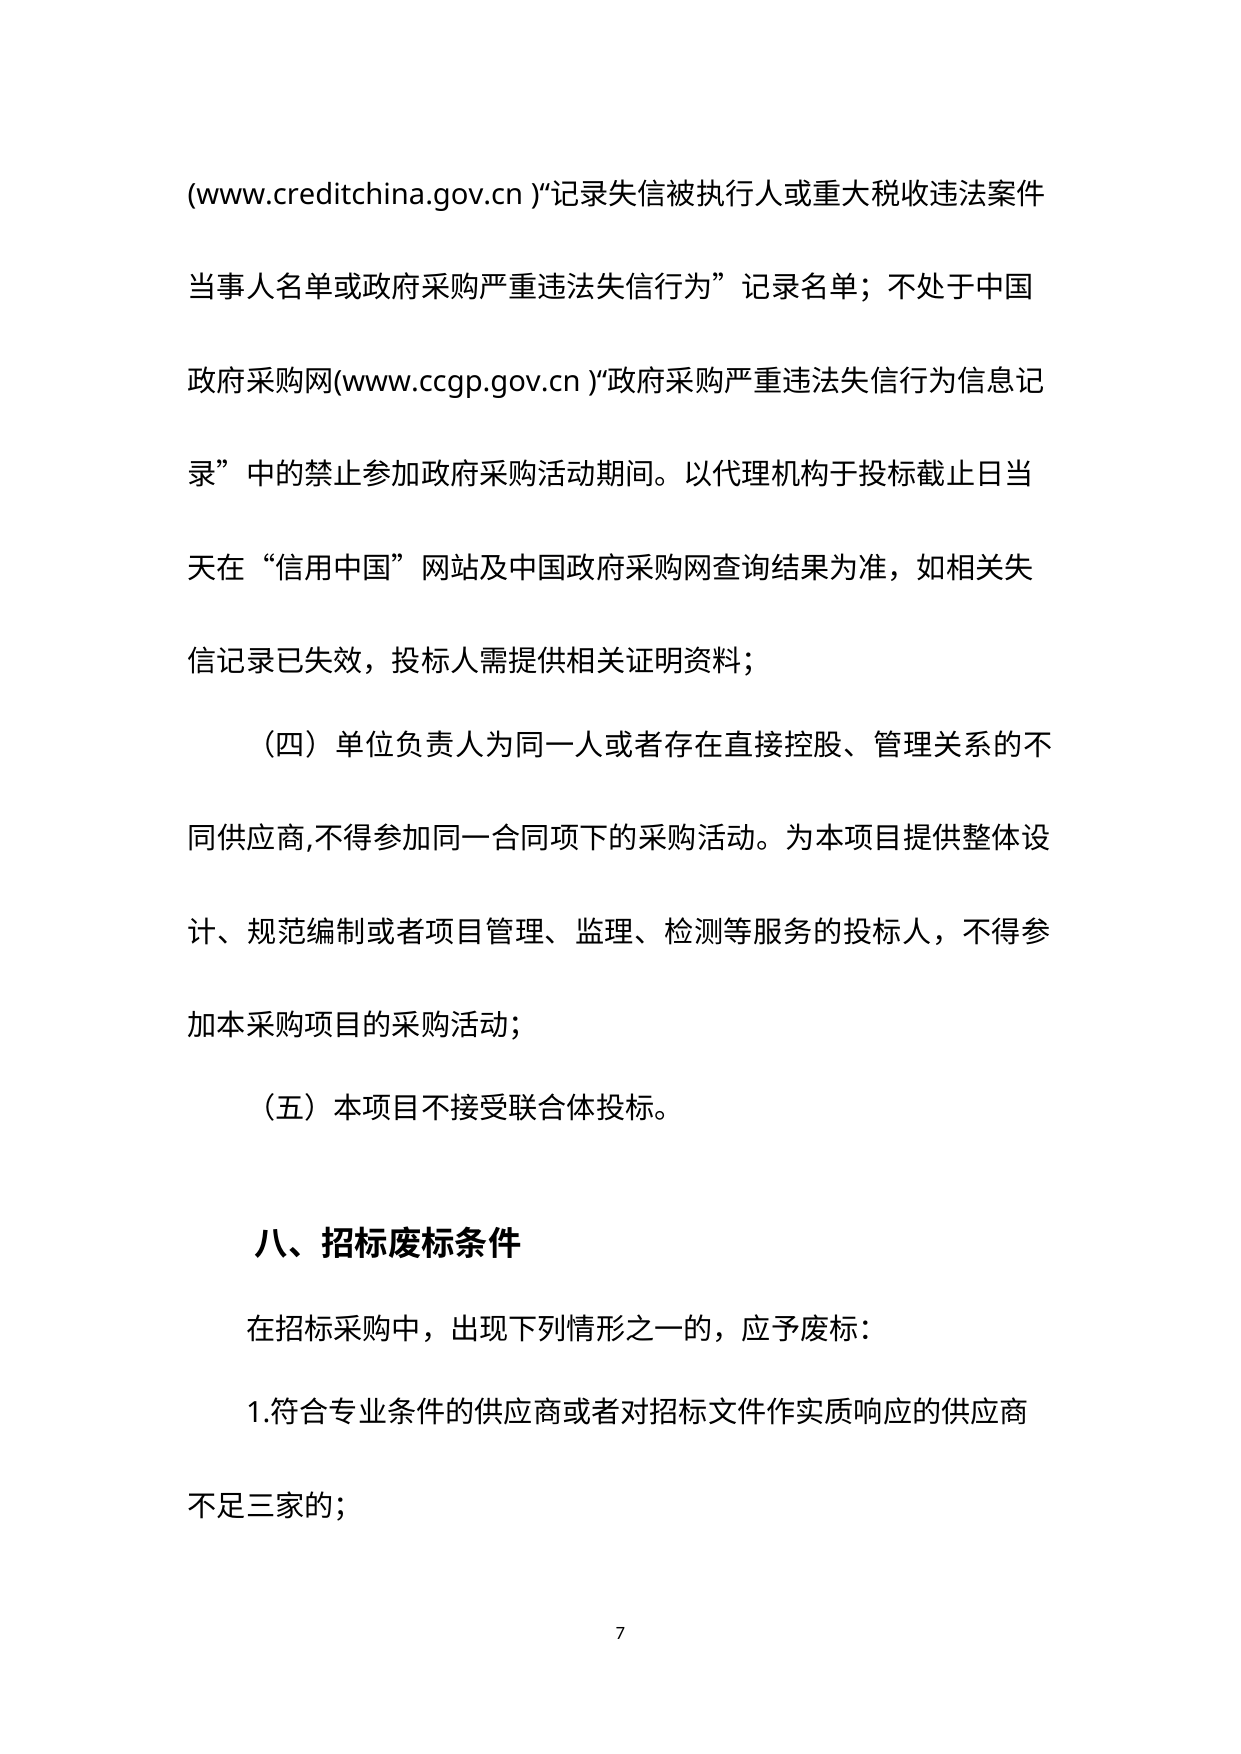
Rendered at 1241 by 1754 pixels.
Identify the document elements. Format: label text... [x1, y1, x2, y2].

text 八、招标废标条件 [187, 1209, 1053, 1272]
text （四）单位负责人为同一人或者存在直接控股、管理关系的不同供应商,不得参加同一合同项下的采购活动。为本项目提供整体设计、规范编制或者项目管理、监理、检测等服务的投标人，不得参加本采购项目的采购活动； [187, 711, 1053, 1054]
text 在招标采购中，出现下列情形之一的，应予废标： [187, 1296, 1053, 1358]
text （五）本项目不接受联合体投标。 [187, 1075, 1053, 1137]
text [187, 1379, 1053, 1535]
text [187, 161, 1053, 690]
